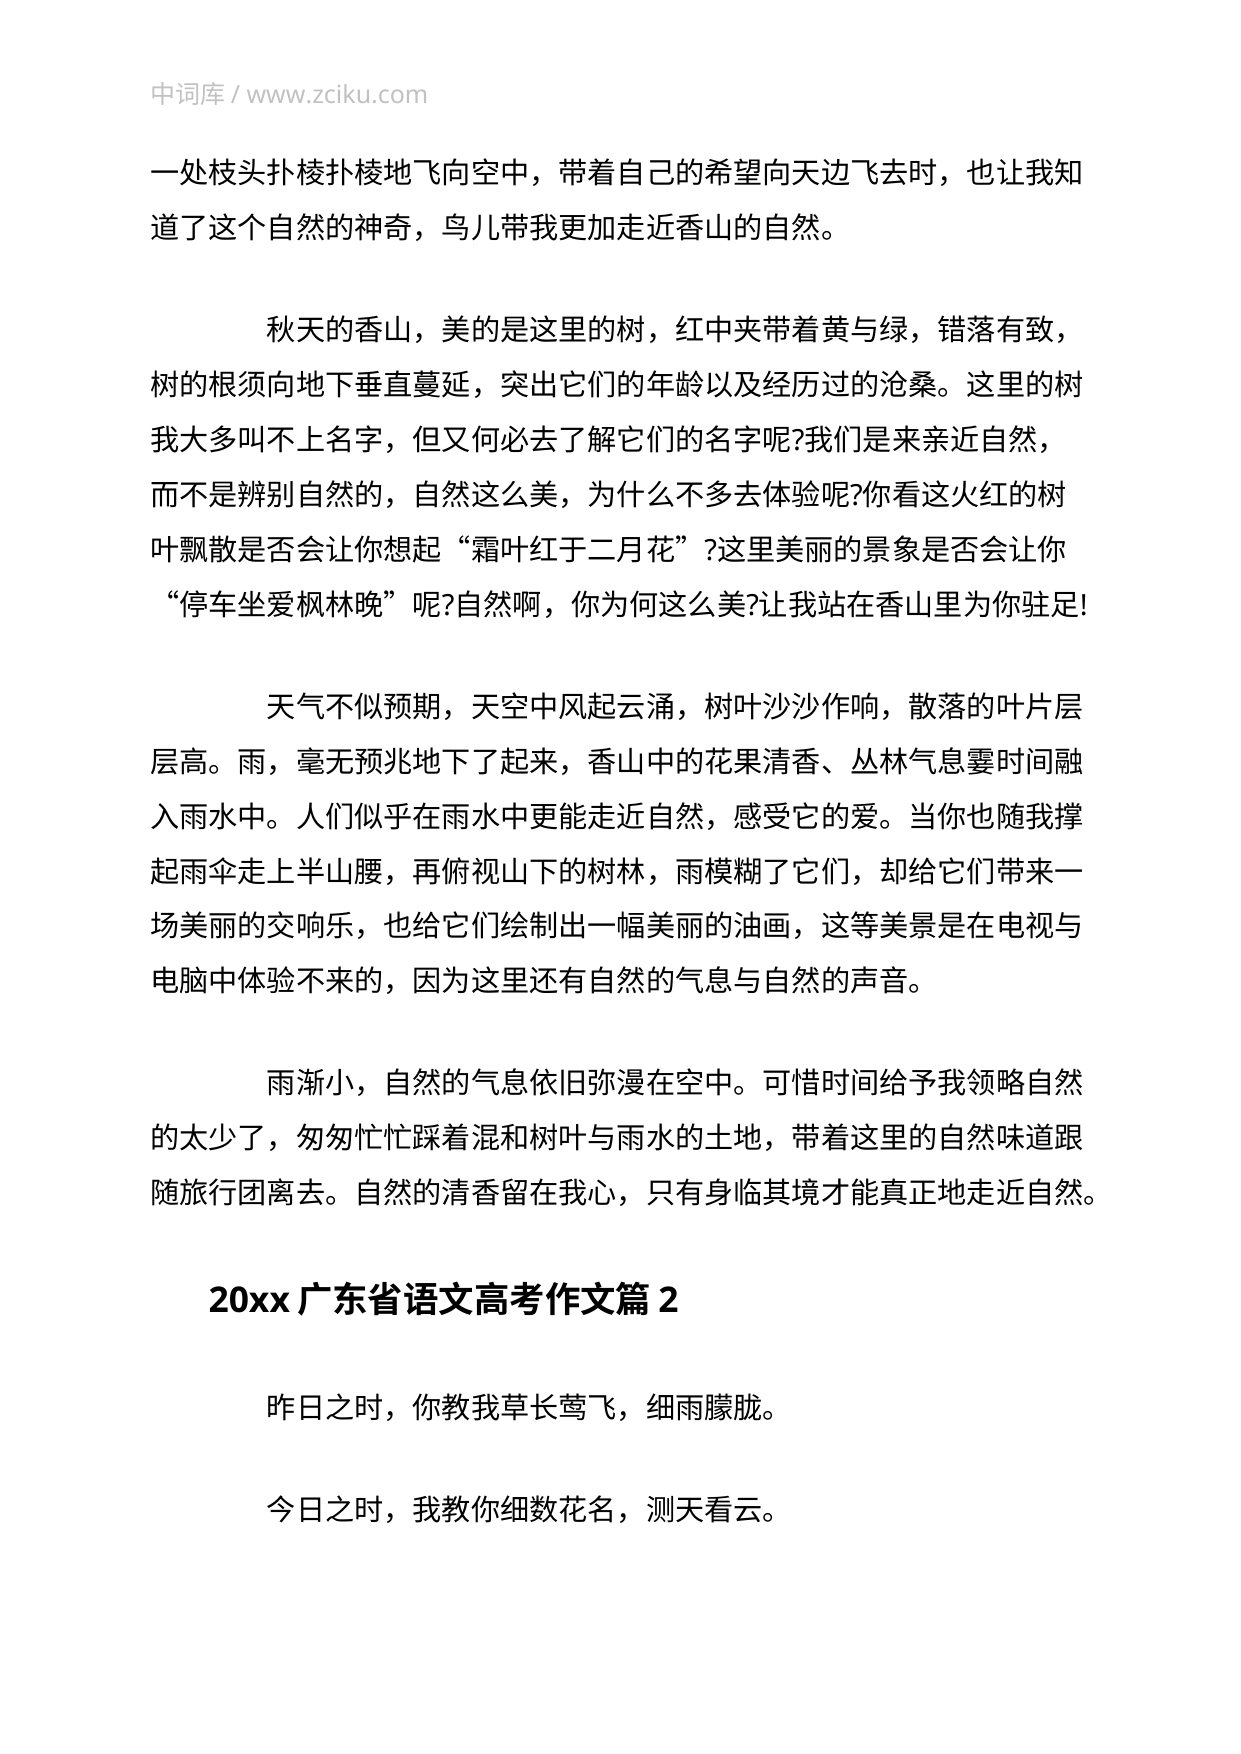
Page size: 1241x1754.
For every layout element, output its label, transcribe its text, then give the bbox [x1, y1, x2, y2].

text 秋天的香山，美的是这里的树，红中夹带着黄与绿，错落有致，树的根须向地下垂直蔓延，突出它们的年龄以及经历过的沧桑。这里的树我大多叫不上名字，但又何必去了解它们的名字呢?我们是来亲近自然，而不是辨别自然的，自然这么美，为什么不多去体验呢?你看这火红的树叶飘散是否会让你想起“霜叶红于二月花”?这里美丽的景象是否会让你“停车坐爱枫林晚”呢?自然啊，你为何这么美?让我站在香山里为你驻足! [150, 307, 1090, 624]
text 昨日之时，你教我草长莺飞，细雨朦胧。 [150, 1385, 1090, 1427]
text 今日之时，我教你细数花名，测天看云。 [150, 1487, 1090, 1529]
text 雨渐小，自然的气息依旧弥漫在空中。可惜时间给予我领略自然的太少了，匆匆忙忙踩着混和树叶与雨水的土地，带着这里的自然味道跟随旅行团离去。自然的清香留在我心，只有身临其境才能真正地走近自然。 [150, 1060, 1090, 1212]
text 20xx广东省语文高考作文篇2 [150, 1271, 1090, 1323]
text 天气不似预期，天空中风起云涌，树叶沙沙作响，散落的叶片层层高。雨，毫无预兆地下了起来，香山中的花果清香、丛林气息霎时间融入雨水中。人们似乎在雨水中更能走近自然，感受它的爱。当你也随我撑起雨伞走上半山腰，再俯视山下的树林，雨模糊了它们，却给它们带来一场美丽的交响乐，也给它们绘制出一幅美丽的油画，这等美景是在电视与电脑中体验不来的，因为这里还有自然的气息与自然的声音。 [150, 683, 1090, 1000]
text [150, 150, 1090, 247]
